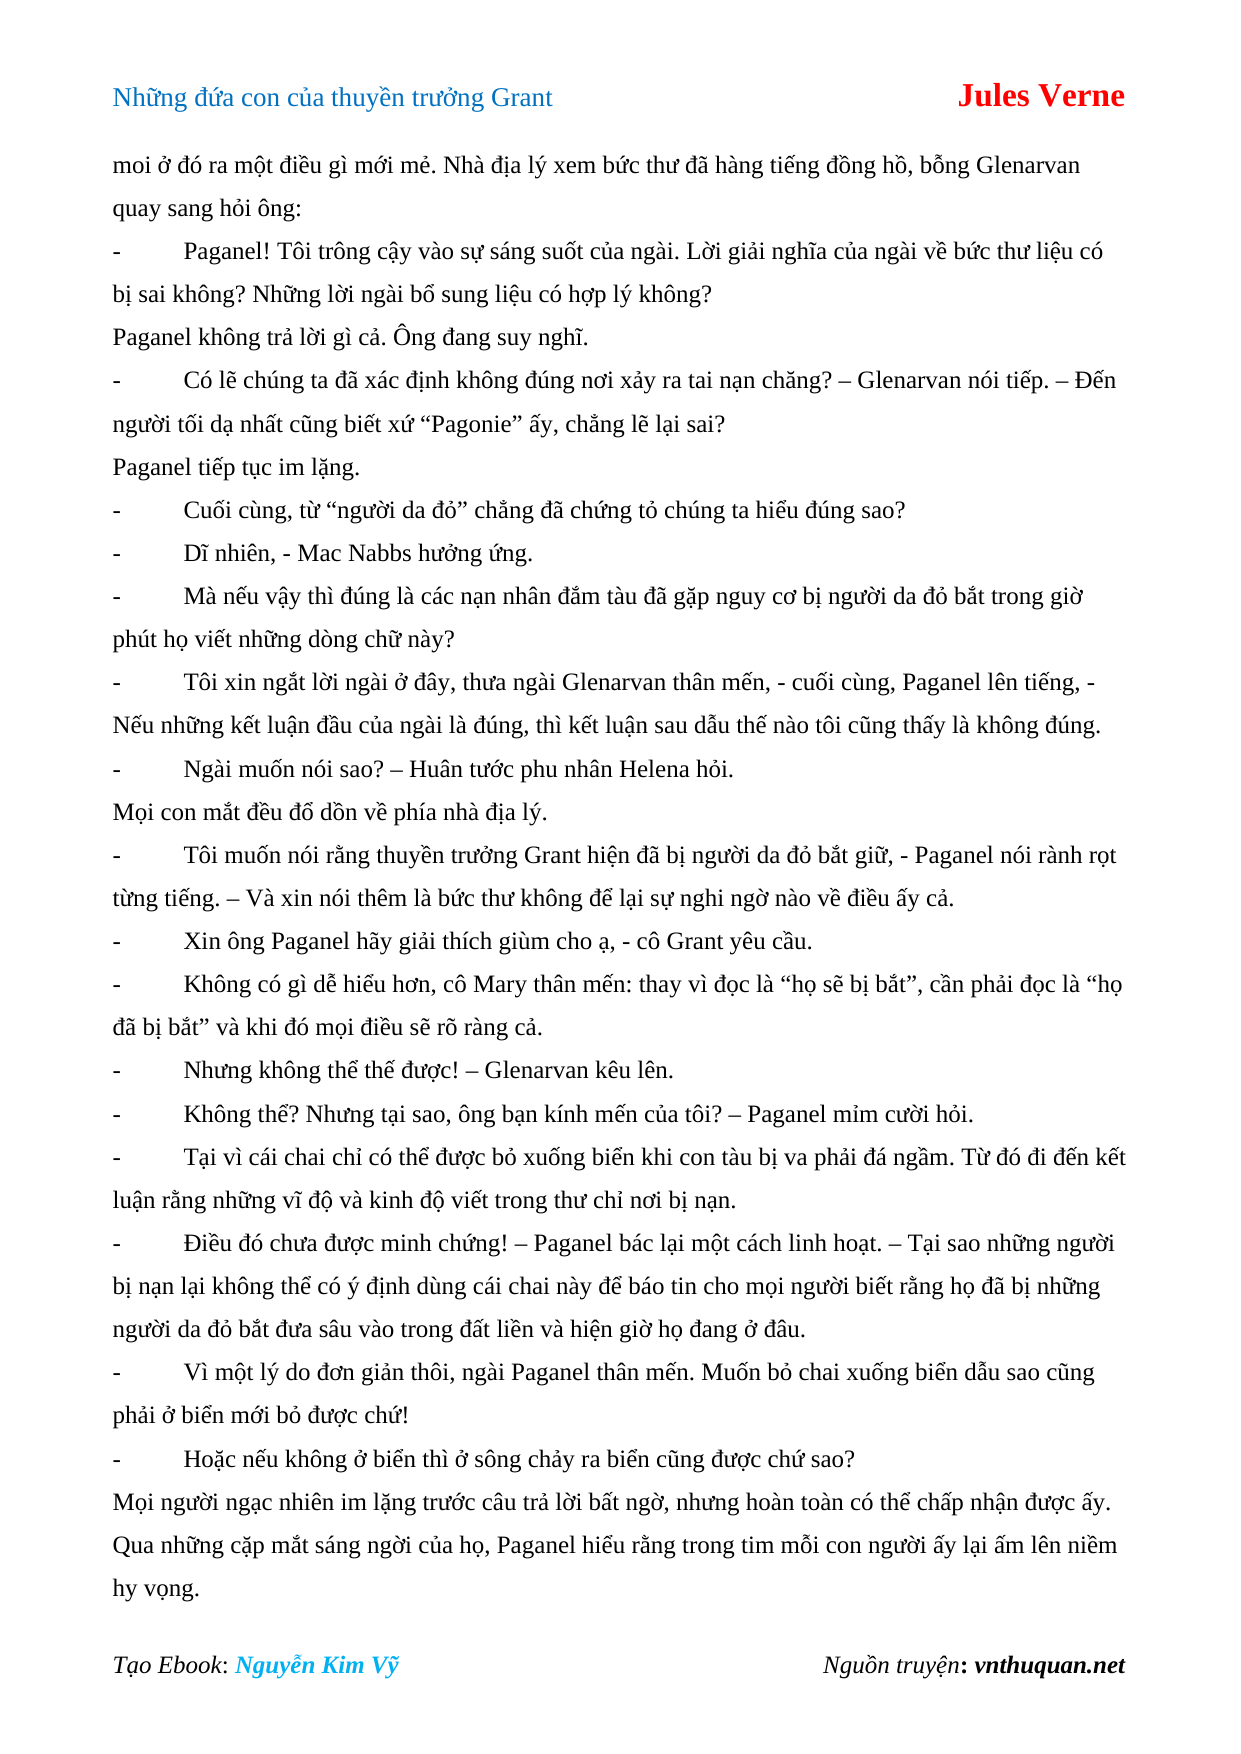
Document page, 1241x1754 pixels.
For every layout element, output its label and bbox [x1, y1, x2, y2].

text [112, 150, 1128, 1602]
